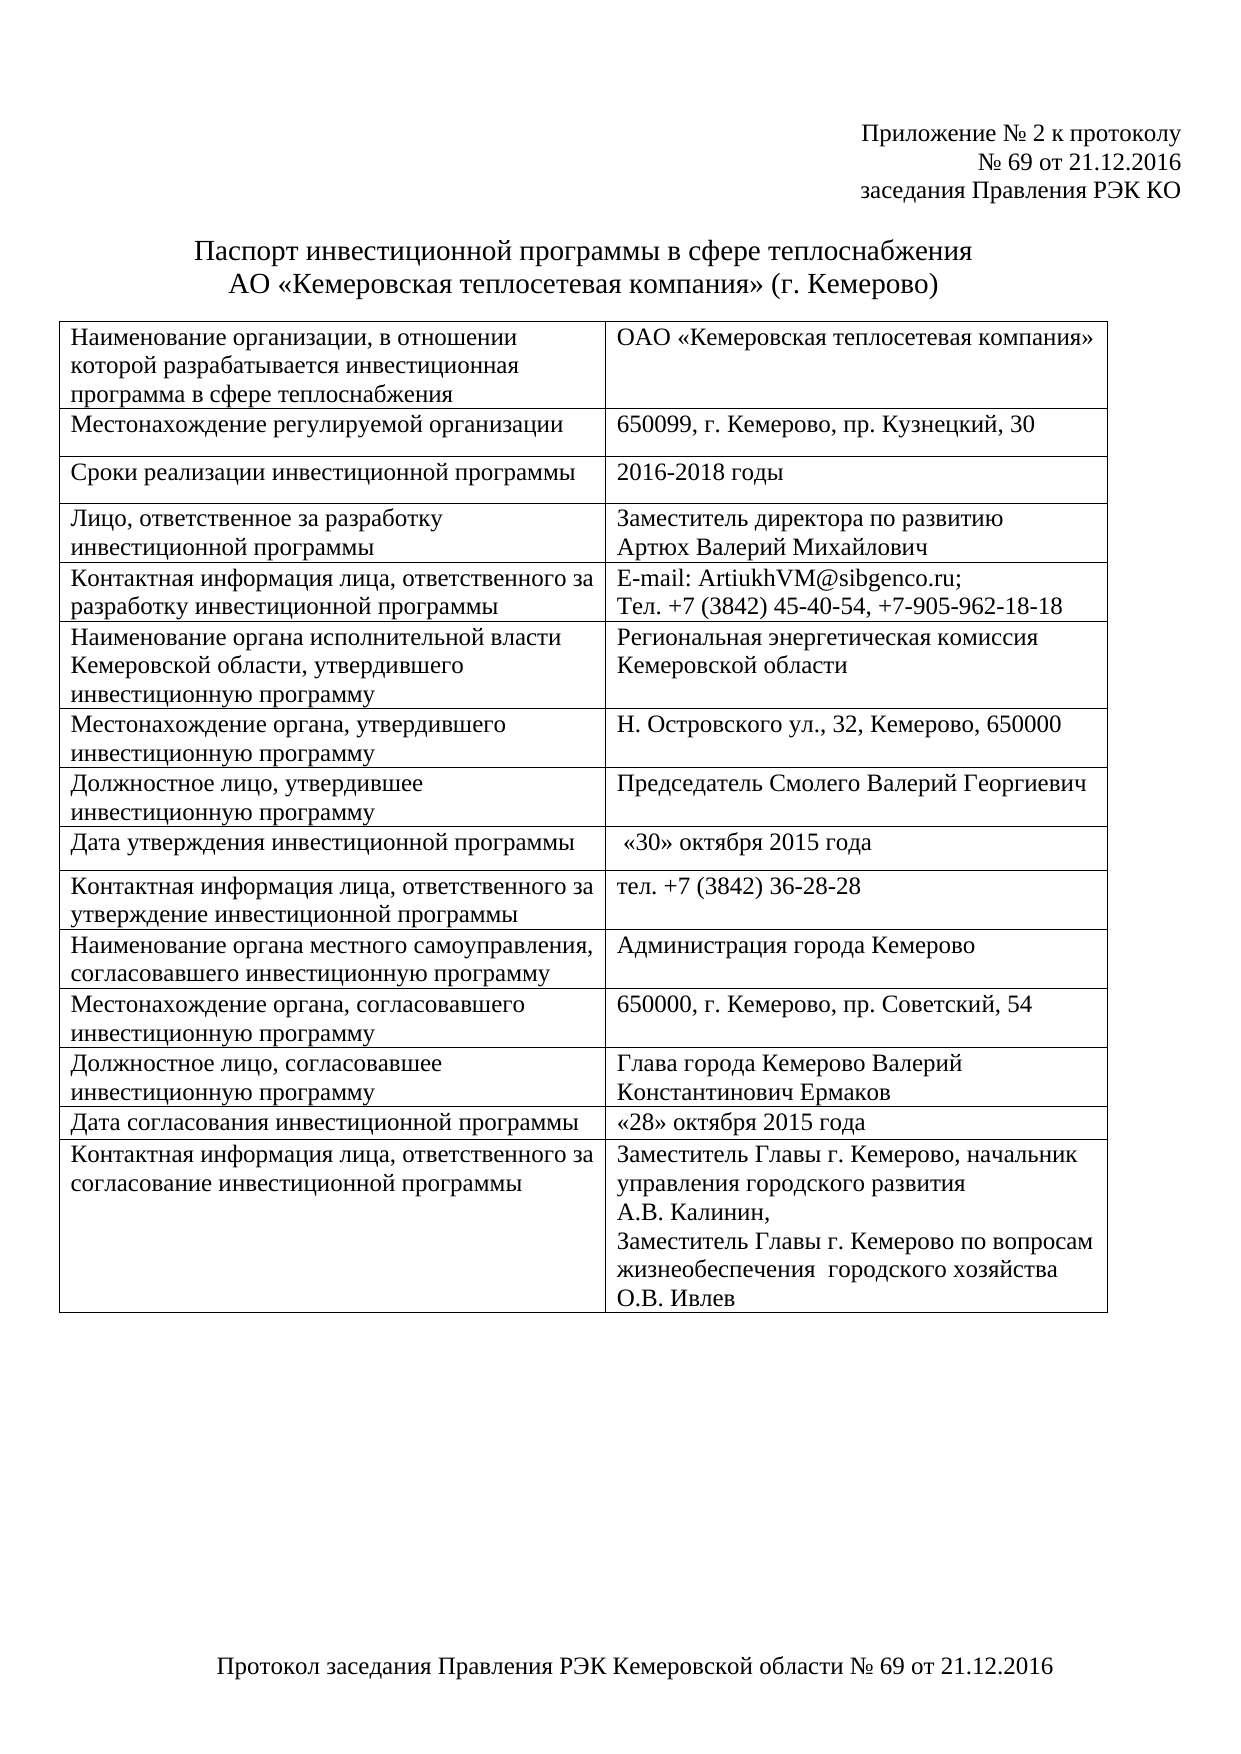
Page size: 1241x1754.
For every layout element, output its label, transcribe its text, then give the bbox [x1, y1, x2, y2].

table_cell Заместитель Главы г. Кемерово, начальник управления городского развития А.В. Калинин, Заместитель Главы г. Кемерово по вопросам жизнеобеспечения городского хозяйства О.В. Ивлев [606, 1140, 1107, 1312]
table_cell Лицо, ответственное за разработку инвестиционной программы [60, 504, 605, 562]
text Приложение № 2 к протоколу [89, 118, 1181, 147]
table_cell тел. +7 (3842) 36-28-28 [606, 871, 1107, 929]
table_cell Местонахождение органа, утвердившего инвестиционную программу [60, 709, 605, 767]
table_header Паспорт инвестиционной программы в сфере теплоснабжения [59, 233, 1108, 267]
table_cell Заместитель директора по развитию Артюх Валерий Михайлович [606, 504, 1107, 562]
table_cell Контактная информация лица, ответственного за разработку инвестиционной программы [60, 563, 605, 621]
table_cell Местонахождение органа, согласовавшего инвестиционную программу [60, 989, 605, 1047]
table_cell Дата утверждения инвестиционной программы [60, 827, 605, 870]
text заседания Правления РЭК КО [89, 176, 1181, 204]
table_cell Местонахождение регулируемой организации [60, 409, 605, 456]
table_cell Должностное лицо, согласовавшее инвестиционную программу [60, 1048, 605, 1106]
table_cell 650000, г. Кемерово, пр. Советский, 54 [606, 989, 1107, 1047]
table_cell Должностное лицо, утвердившее инвестиционную программу [60, 768, 605, 826]
table_cell Председатель Смолего Валерий Георгиевич [606, 768, 1107, 826]
table_cell Региональная энергетическая комиссия Кемеровской области [606, 622, 1107, 708]
table_cell ОАО «Кемеровская теплосетевая компания» [606, 322, 1107, 408]
table_cell Администрация города Кемерово [606, 930, 1107, 988]
table_cell Глава города Кемерово Валерий Константинович Ермаков [606, 1048, 1107, 1106]
table_cell Наименование органа местного самоуправления, согласовавшего инвестиционную программу [60, 930, 605, 988]
table_cell Наименование организации, в отношении которой разрабатывается инвестиционная программа в сфере теплоснабжения [60, 322, 605, 408]
table_cell «28» октября 2015 года [606, 1107, 1107, 1138]
table_cell E-mail: ArtiukhVM@sibgenco.ru; Тел. +7 (3842) 45-40-54, +7-905-962-18-18 [606, 563, 1107, 621]
table_cell «30» октября 2015 года [606, 827, 1107, 870]
table_cell Контактная информация лица, ответственного за утверждение инвестиционной программы [60, 871, 605, 929]
table_cell Контактная информация лица, ответственного за согласование инвестиционной программы [60, 1140, 605, 1312]
table_cell 650099, г. Кемерово, пр. Кузнецкий, 30 [606, 409, 1107, 456]
table_cell АО «Кемеровская теплосетевая компания» (г. Кемерово) [59, 267, 1108, 314]
table_cell 2016-2018 годы [606, 457, 1107, 502]
table_cell Наименование органа исполнительной власти Кемеровской области, утвердившего инвестиционную программу [60, 622, 605, 708]
text № 69 от 21.12.2016 [89, 147, 1181, 176]
table_cell Н. Островского ул., 32, Кемерово, 650000 [606, 709, 1107, 767]
table_cell Сроки реализации инвестиционной программы [60, 457, 605, 502]
table_cell Дата согласования инвестиционной программы [60, 1107, 605, 1138]
